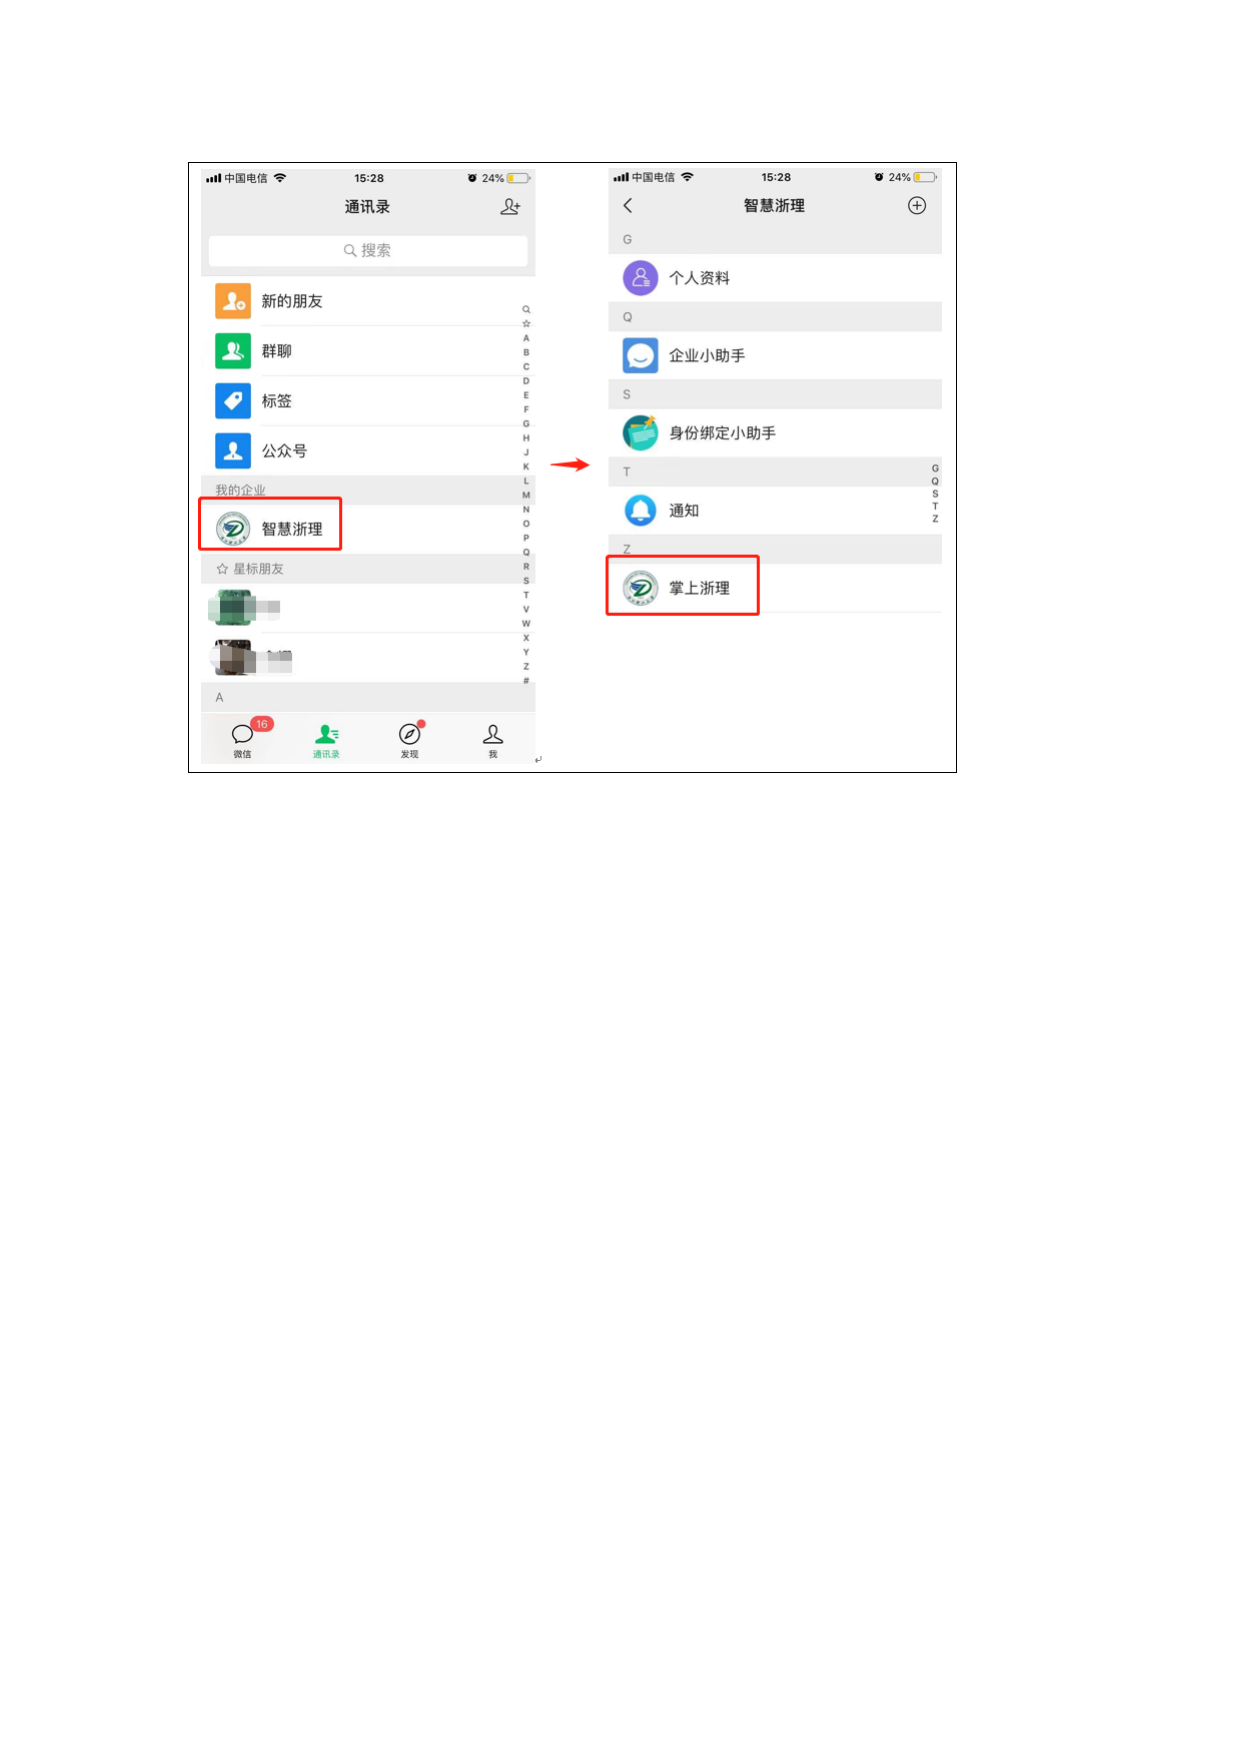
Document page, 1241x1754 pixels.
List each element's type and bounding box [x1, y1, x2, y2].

picture [189, 163, 956, 772]
